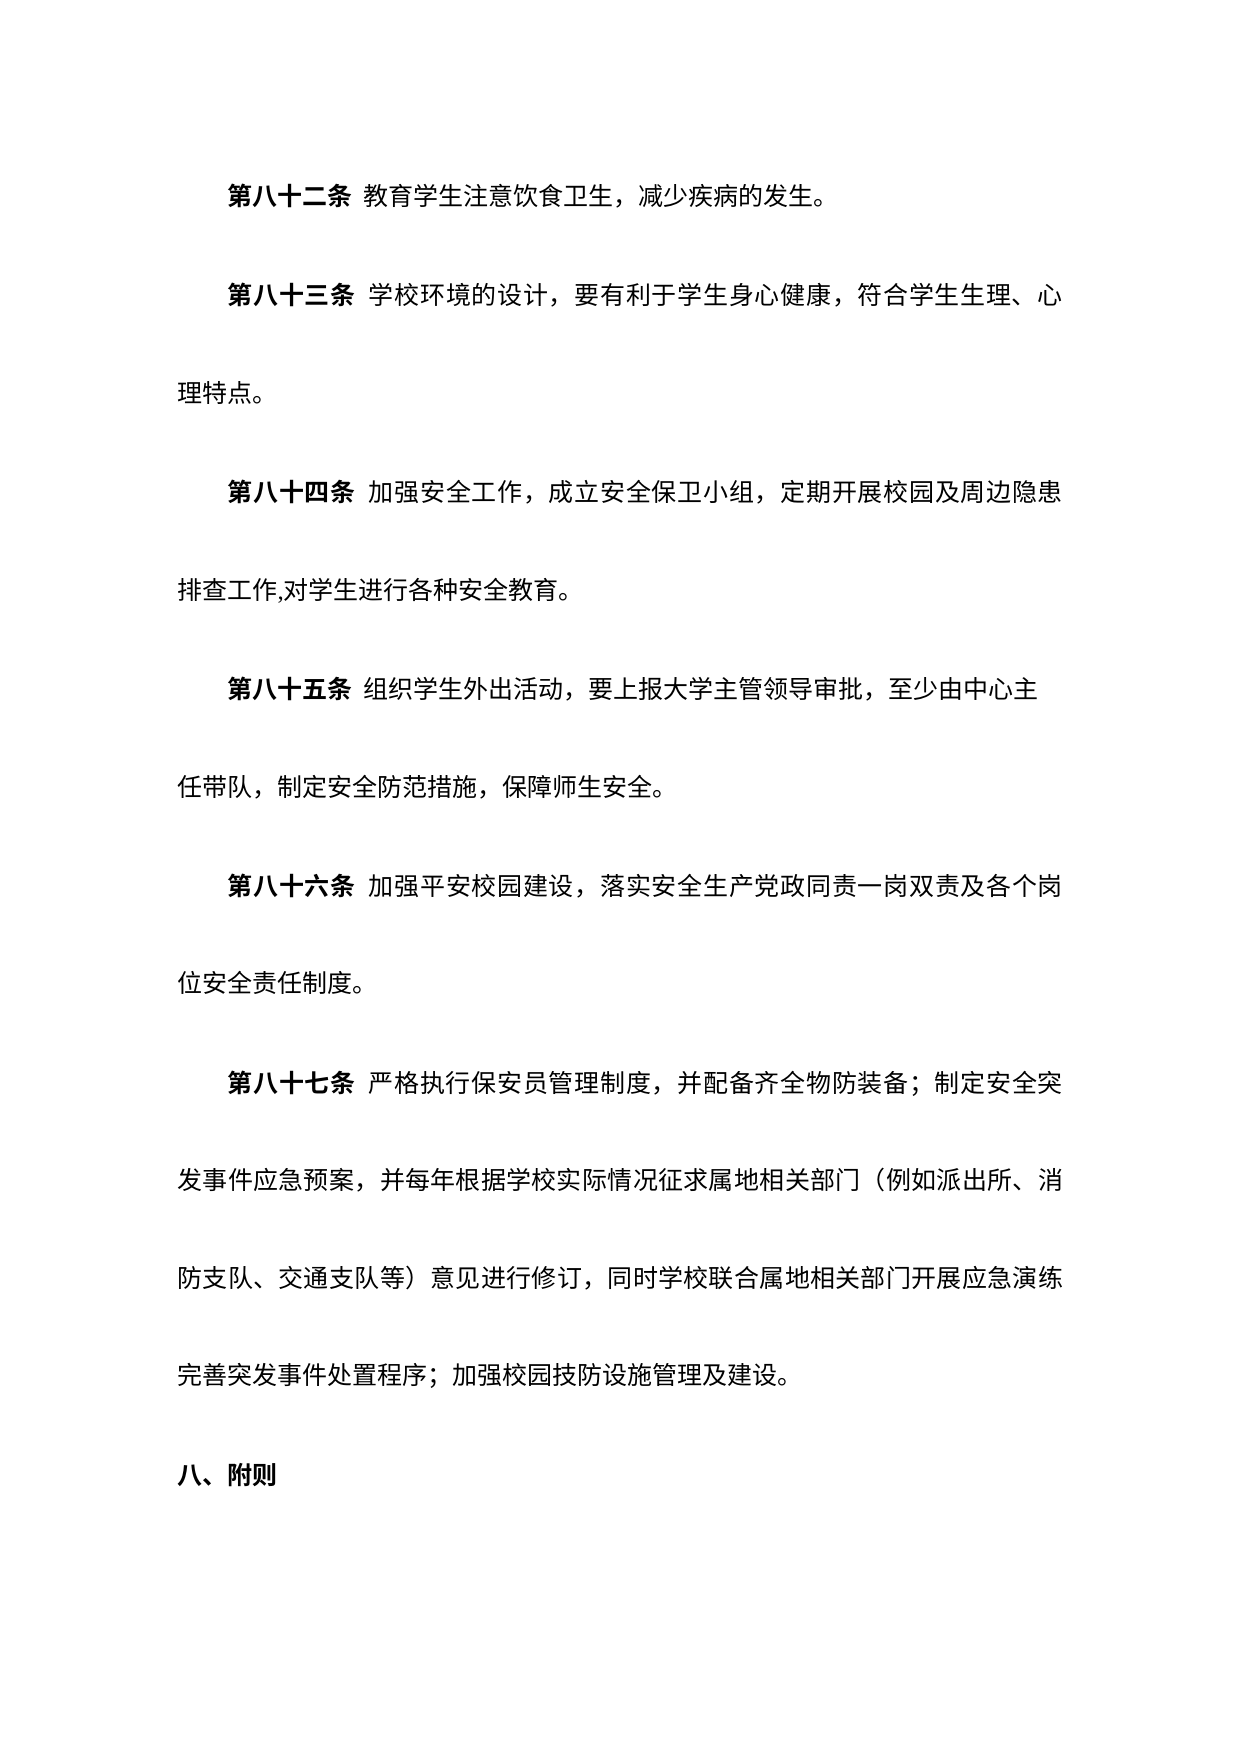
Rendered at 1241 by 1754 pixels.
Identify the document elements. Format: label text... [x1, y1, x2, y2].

text 第八十三条 学校环境的设计，要有利于学生身心健康，符合学生生理、心理特点。 [177, 261, 1063, 424]
text 八、附则 [177, 1441, 1063, 1506]
text 第八十五条 组织学生外出活动，要上报大学主管领导审批，至少由中心主任带队，制定安全防范措施，保障师生安全。 [177, 655, 1063, 818]
text 第八十六条 加强平安校园建设，落实安全生产党政同责一岗双责及各个岗位安全责任制度。 [177, 852, 1063, 1014]
text 第八十四条 加强安全工作，成立安全保卫小组，定期开展校园及周边隐患排查工作,对学生进行各种安全教育。 [177, 458, 1063, 621]
text 第八十七条 严格执行保安员管理制度，并配备齐全物防装备；制定安全突发事件应急预案，并每年根据学校实际情况征求属地相关部门（例如派出所、消防支队、交通支队等）意见进行修订，同时学校联合属地相关部门开展应急演练，完善突发事件处置程序；加强校园技防设施管理及建设。 [177, 1049, 1063, 1406]
text 第八十二条 教育学生注意饮食卫生，减少疾病的发生。 [177, 162, 1063, 227]
